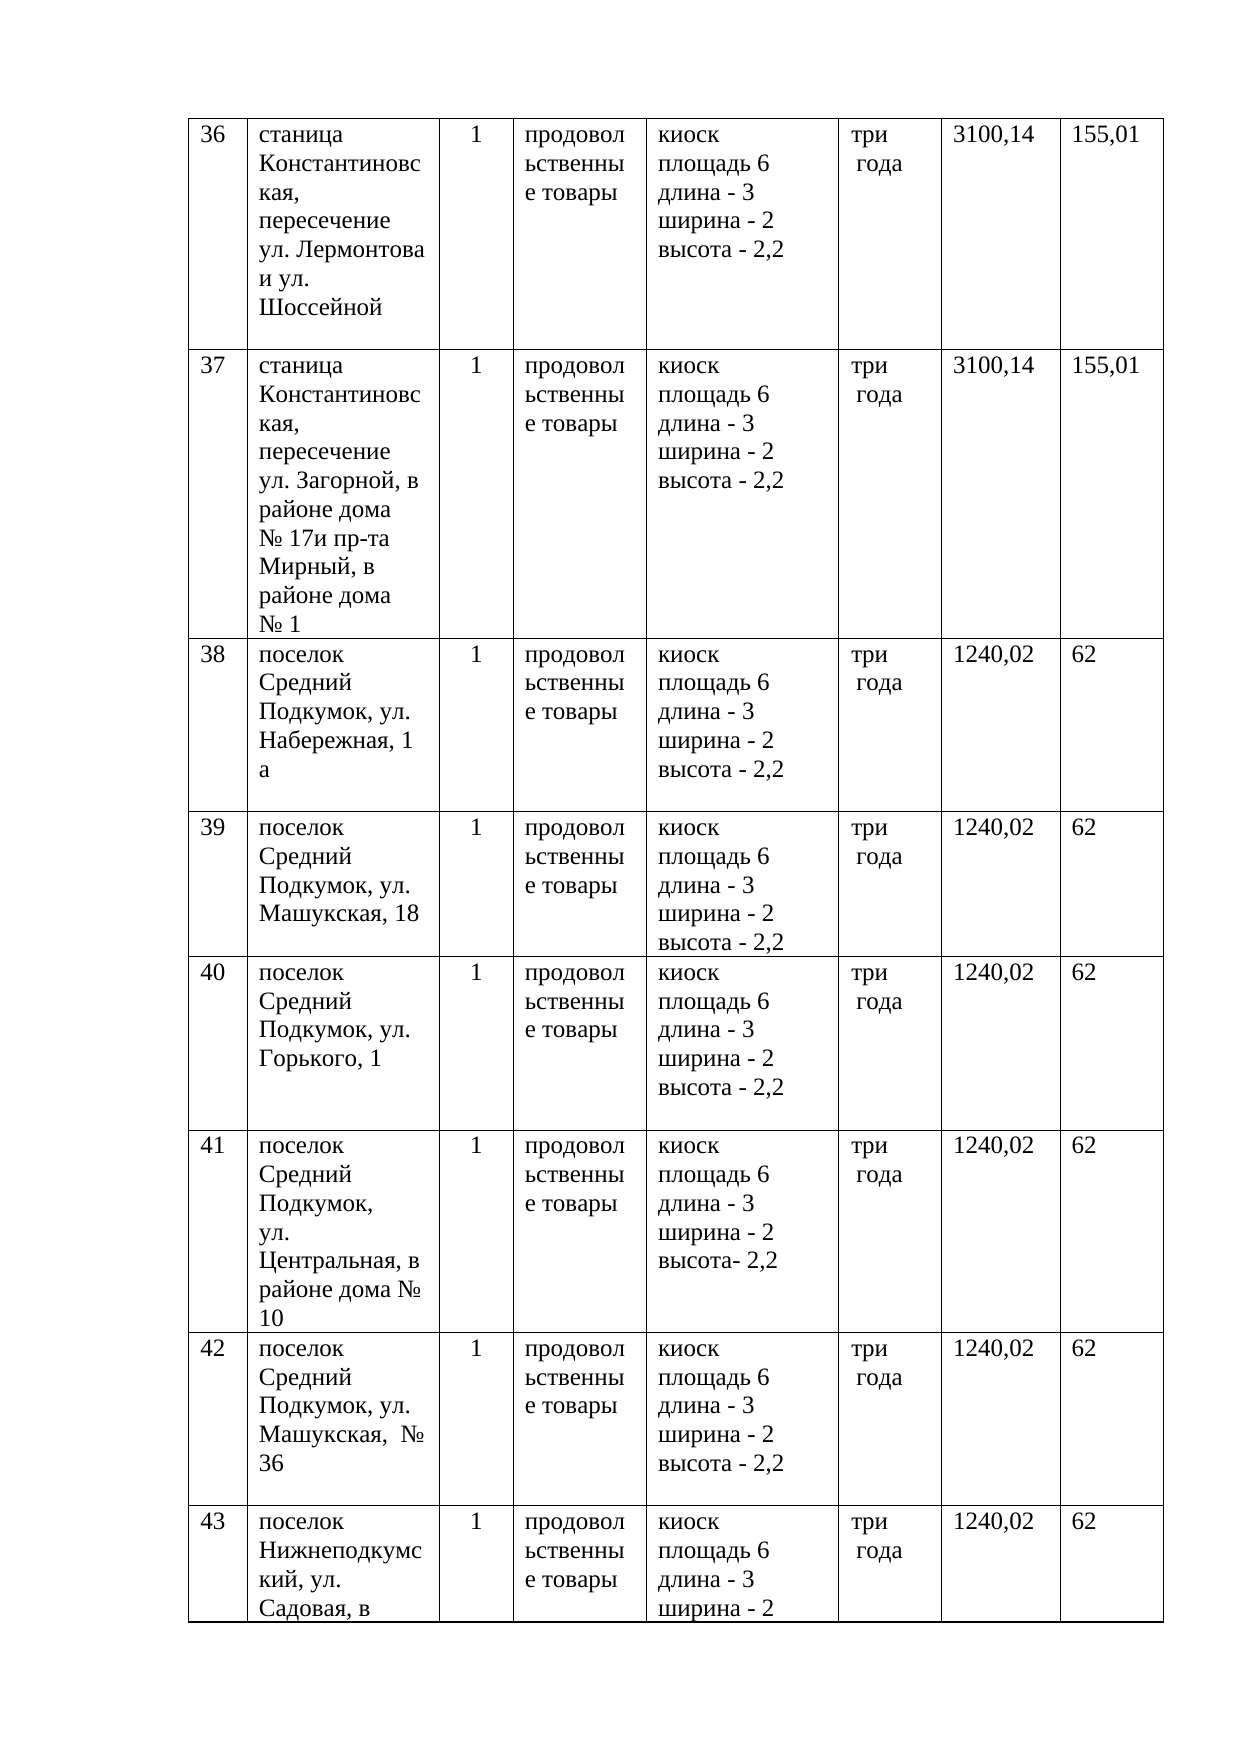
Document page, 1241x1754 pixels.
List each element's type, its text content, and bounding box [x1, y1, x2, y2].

table_cell 1 [440, 1131, 513, 1332]
table_cell 1240,02 [942, 639, 1060, 811]
table_cell 1 [440, 1333, 513, 1505]
table_cell три года [839, 350, 941, 638]
table_cell поселок Средний Подкумок, ул. Набережная, 1 а [248, 639, 439, 811]
table_cell 1 [440, 957, 513, 1129]
table_cell поселок Средний Подкумок, ул. Центральная, в районе дома № 10 [248, 1131, 439, 1332]
table_cell 1240,02 [942, 957, 1060, 1129]
table_cell продовольственные товары [514, 1131, 646, 1332]
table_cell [248, 1506, 439, 1621]
table_cell 155,01 [1061, 119, 1163, 349]
table_cell 1240,02 [942, 1333, 1060, 1505]
table_cell три года [839, 1506, 941, 1621]
table_cell три года [839, 639, 941, 811]
table_cell 3100,14 [942, 350, 1060, 638]
table_cell 155,01 [1061, 350, 1163, 638]
table_cell 43 [189, 1506, 247, 1621]
table_cell станица Константиновская, пересечение ул. Лермонтова и ул. Шоссейной [248, 119, 439, 349]
table_cell киоск площадь 6 длина - 3 ширина - 2 высота - 2,2 [647, 350, 838, 638]
table_cell 37 [189, 350, 247, 638]
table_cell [514, 119, 646, 349]
table_cell 40 [189, 957, 247, 1129]
table_cell 38 [189, 639, 247, 811]
table_cell 62 [1061, 957, 1163, 1129]
table_cell поселок Средний Подкумок, ул. Машукская, 18 [248, 812, 439, 956]
table_cell киоск площадь 6 длина - 3 ширина - 2 высота - 2,2 [647, 639, 838, 811]
table_cell 1 [440, 639, 513, 811]
table_cell три года [839, 119, 941, 349]
table_cell киоск площадь 6 длина - 3 ширина - 2 высота - 2,2 [647, 812, 838, 956]
table_cell 1 [440, 812, 513, 956]
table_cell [514, 1506, 646, 1621]
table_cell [647, 119, 838, 349]
table_cell 62 [1061, 1131, 1163, 1332]
table_cell 3100,14 [942, 119, 1060, 349]
table_cell продовольственные товары [514, 1333, 646, 1505]
table_cell 42 [189, 1333, 247, 1505]
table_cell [647, 1506, 838, 1621]
table_cell поселок Средний Подкумок, ул. Машукская, № 36 [248, 1333, 439, 1505]
table_cell киоск площадь 6 длина - 3 ширина - 2 высота - 2,2 [647, 957, 838, 1129]
table_cell три года [839, 1131, 941, 1332]
table_cell три года [839, 1333, 941, 1505]
table_cell станица Константиновская, пересечение ул. Загорной, в районе дома № 17и пр-та Мирный, в районе дома № 1 [248, 350, 439, 638]
table_cell продовольственные товары [514, 639, 646, 811]
table_cell 1 [440, 350, 513, 638]
table_cell 41 [189, 1131, 247, 1332]
table_cell 1240,02 [942, 1506, 1060, 1621]
table_cell 62 [1061, 639, 1163, 811]
table_cell 62 [1061, 1333, 1163, 1505]
table_cell киоск площадь 6 длина - 3 ширина - 2 высота- 2,2 [647, 1131, 838, 1332]
table_cell продовольственные товары [514, 812, 646, 956]
table_cell поселок Средний Подкумок, ул. Горького, 1 [248, 957, 439, 1129]
table_cell 1 [440, 119, 513, 349]
table_cell 1240,02 [942, 812, 1060, 956]
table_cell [647, 1333, 838, 1505]
table_cell 36 [189, 119, 247, 349]
table_cell продовольственные товары [514, 350, 646, 638]
table_cell 1240,02 [942, 1131, 1060, 1332]
table_cell три года [839, 812, 941, 956]
table_cell три года [839, 957, 941, 1129]
table_cell продовольственные товары [514, 957, 646, 1129]
table_cell 1 [440, 1506, 513, 1621]
table_cell 62 [1061, 1506, 1163, 1621]
table_cell 62 [1061, 812, 1163, 956]
table_cell 39 [189, 812, 247, 956]
